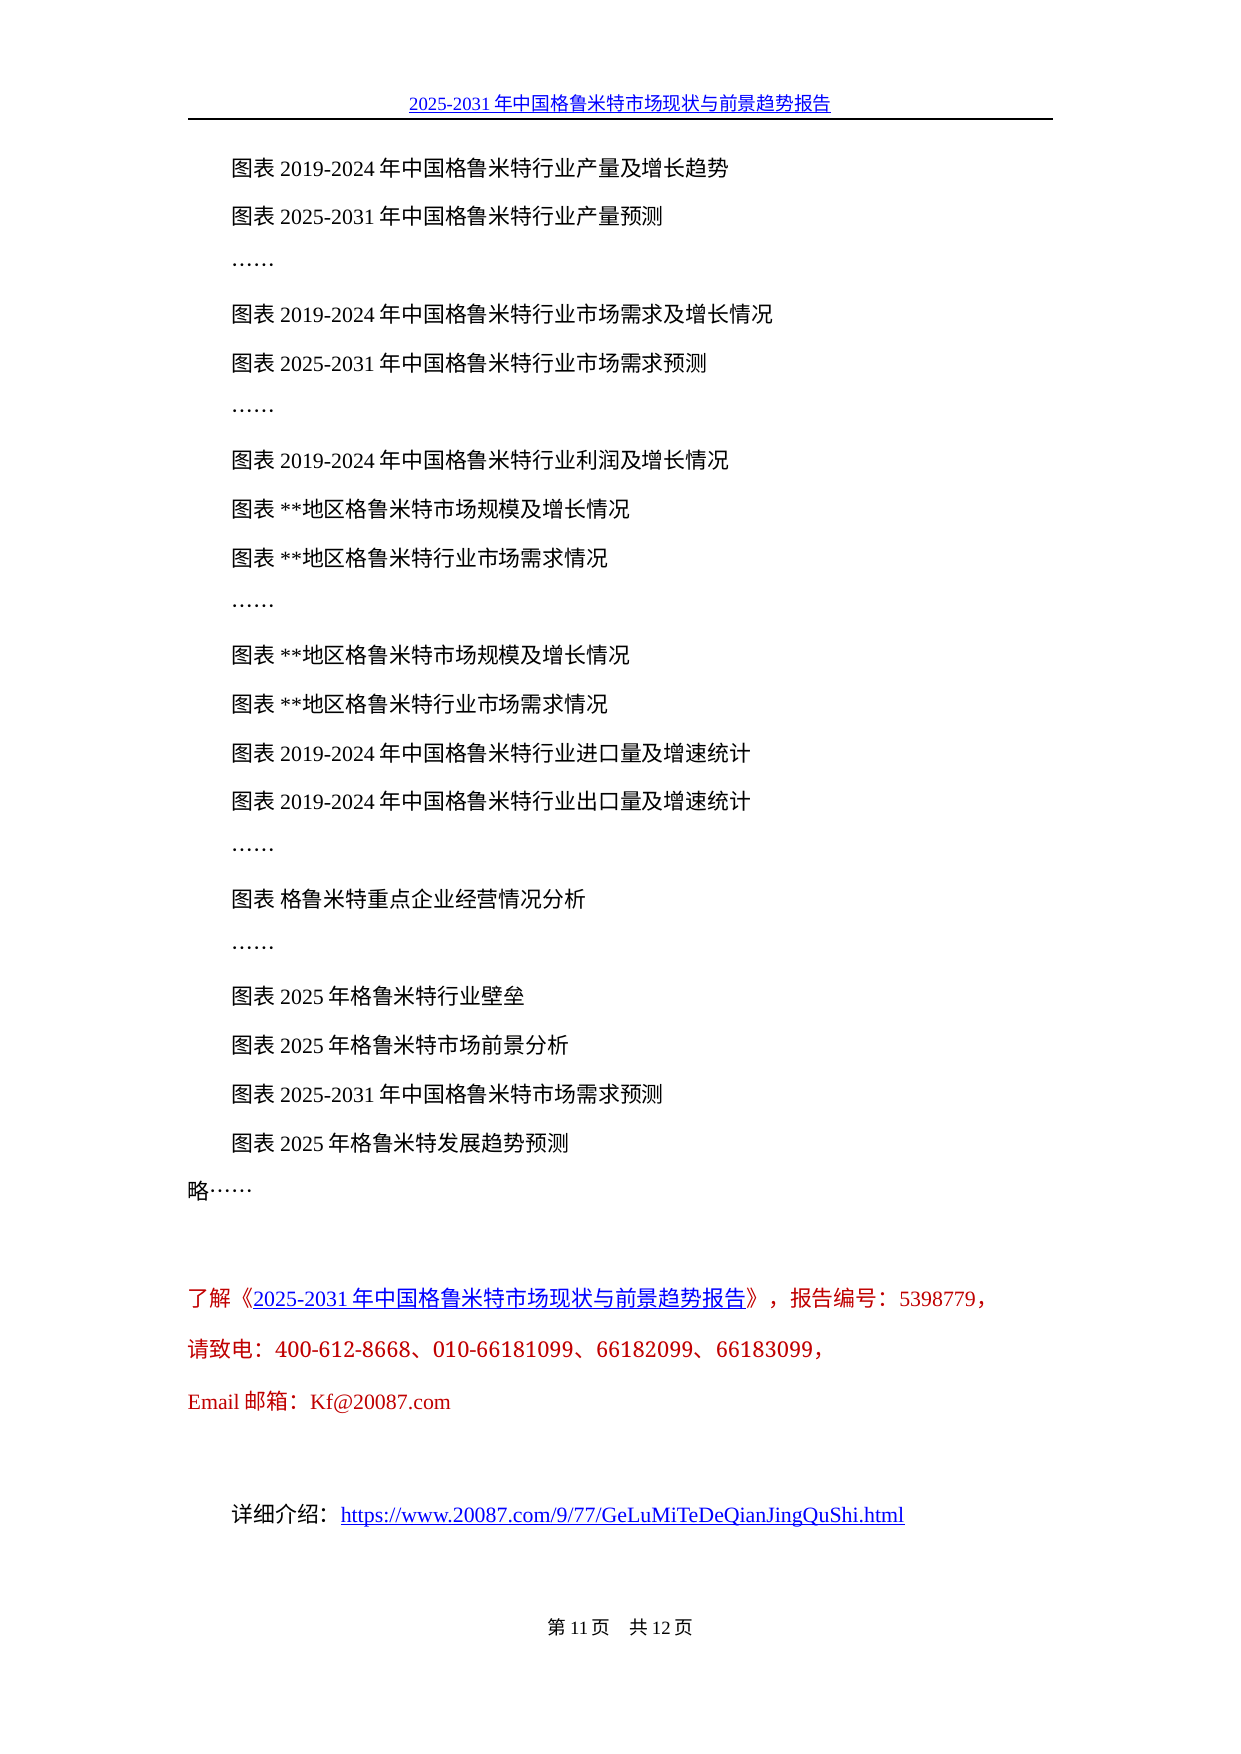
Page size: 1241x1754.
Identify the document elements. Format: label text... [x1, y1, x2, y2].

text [187, 150, 1053, 1206]
text Email邮箱：Kf@20087.com [187, 1383, 1053, 1416]
text 详细介绍：https://www.20087.com/9/77/GeLuMiTeDeQianJingQuShi.html [187, 1496, 1053, 1529]
text 请致电：400-612-8668、010-66181099、66182099、66183099， [187, 1332, 1053, 1364]
text 了解《2025-2031年中国格鲁米特市场现状与前景趋势报告》，报告编号：5398779， [187, 1280, 1053, 1313]
